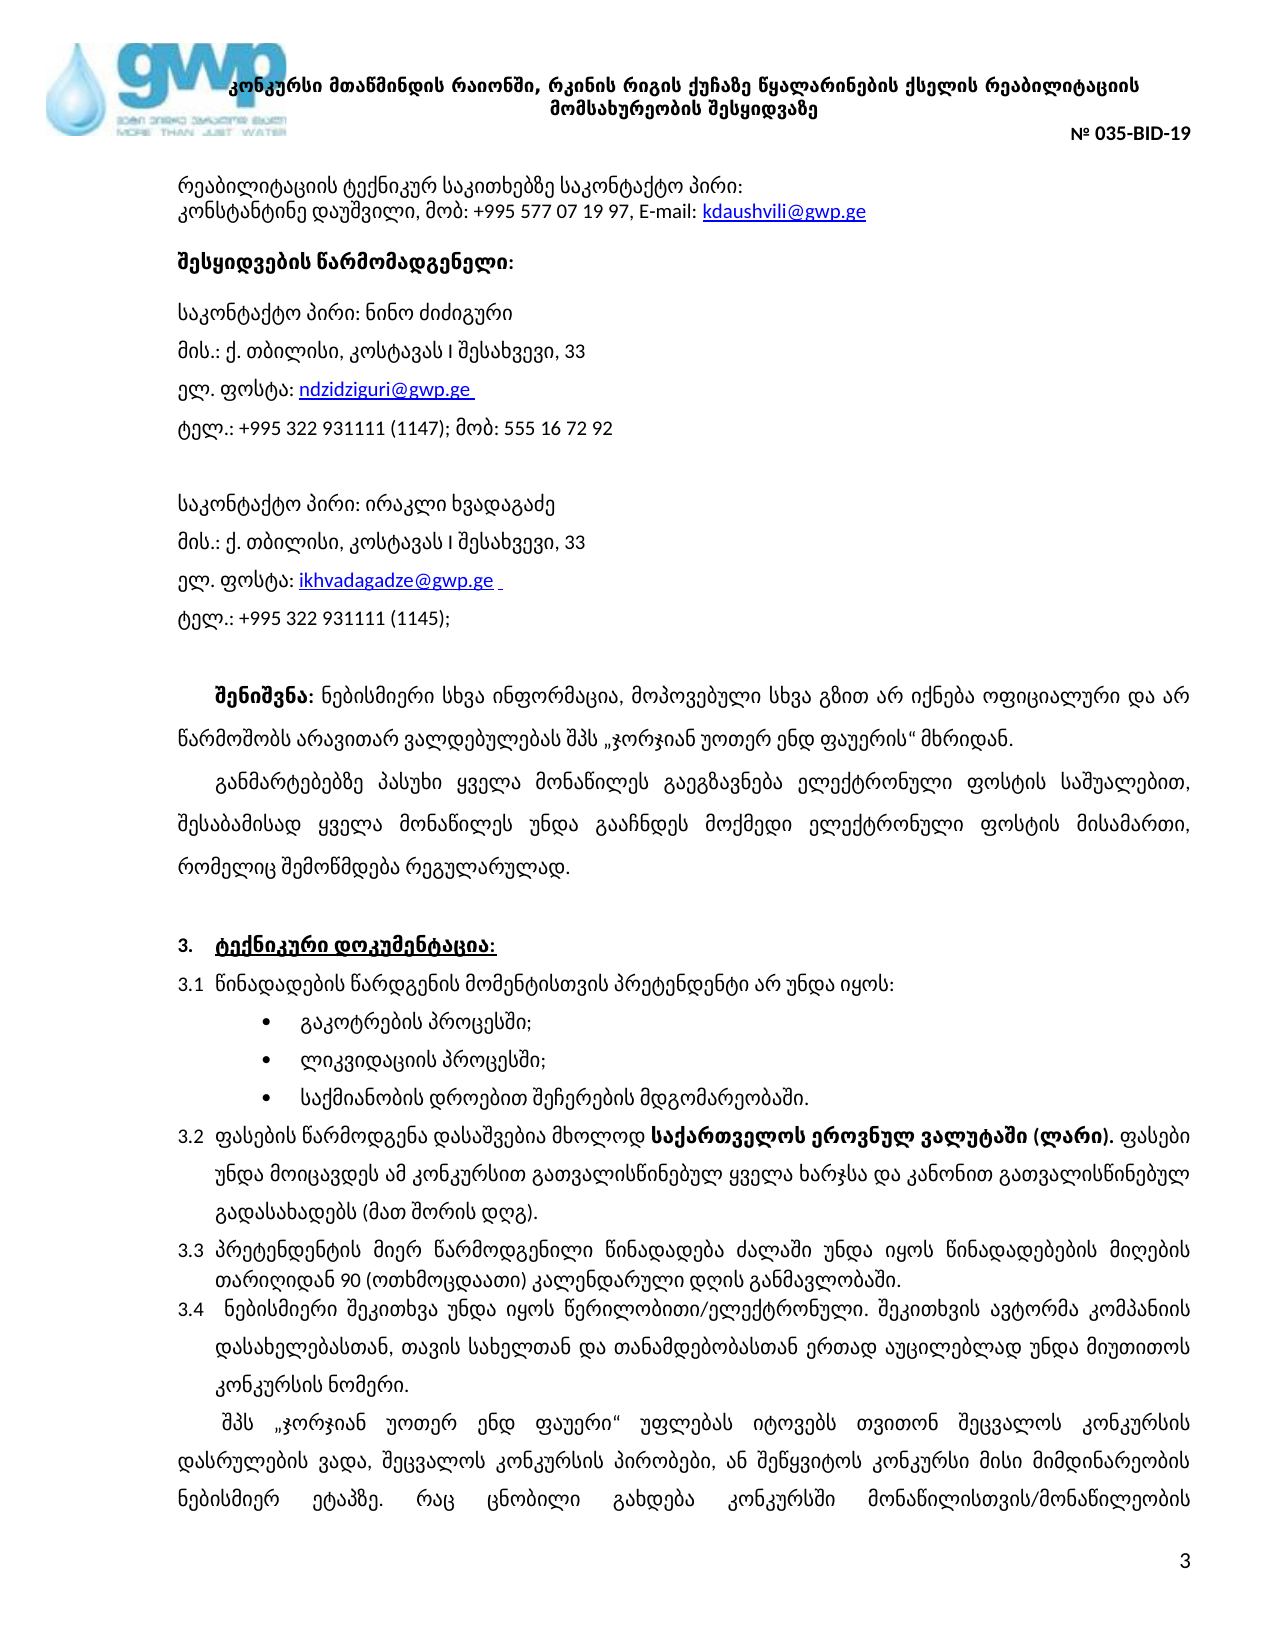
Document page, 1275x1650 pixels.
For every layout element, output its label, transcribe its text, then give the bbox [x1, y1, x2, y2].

list ლიკვიდაციის პროცესში; [263, 1047, 1191, 1072]
text მის.: ქ. თბილისი, კოსტავას I შესახვევი, 33 [177, 529, 1191, 554]
list საქმიანობის დროებით შეჩერების მდგომარეობაში. [263, 1085, 1191, 1111]
text ტელ.: +995 322 931111 (1147); მობ: 555 16 72 92 [177, 415, 1191, 440]
list წინადადების წარდგენის მომენტისთვის პრეტენდენტი არ უნდა იყოს: [177, 971, 1191, 996]
list გაკოტრების პროცესში; [263, 1009, 1191, 1034]
text განმარტებებზე პასუხი ყველა მონაწილეს გაეგზავნება ელექტრონული ფოსტის საშუალებით, შესაბამისად ყველა მონაწილეს უნდა გააჩნდეს მოქმედი ელექტრონული ფოსტის მისამართი, რომელიც შემოწმდება რეგულარულად. [177, 767, 1191, 880]
text საკონტაქტო პირი: ნინო ძიძიგური [177, 300, 1191, 326]
text ელ. ფოსტა: ndzidziguri@gwp.ge [177, 377, 1191, 402]
text კონსტანტინე დაუშვილი, მობ: +995 577 07 19 97, E-mail: kdaushvili@gwp.ge [177, 199, 1191, 224]
text შესყიდვების წარმომადგენელი: [177, 249, 1191, 275]
text საკონტაქტო პირი: ირაკლი ხვადაგაძე [177, 491, 1191, 516]
picture [46, 43, 287, 136]
text რეაბილიტაციის ტექნიკურ საკითხებზე საკონტაქტო პირი: [177, 173, 1191, 199]
list ფასების წარმოდგენა დასაშვებია მხოლოდ საქართველოს ეროვნულ ვალუტაში (ლარი). ფასები უნდა მოიცავდეს ამ კონკურსით გათვალისწინებულ ყველა ხარჯსა და კანონით გათვალისწინებულ გადასახადებს (მათ შორის დღგ). [177, 1123, 1191, 1225]
list ტექნიკური დოკუმენტაცია: [177, 933, 1191, 958]
text ტელ.: +995 322 931111 (1145); [177, 605, 1191, 631]
list პრეტენდენტის მიერ წარმოდგენილი წინადადება ძალაში უნდა იყოს წინადადებების მიღების თარიღიდან 90 (ოთხმოცდაათი) კალენდარული დღის განმავლობაში. [177, 1238, 1191, 1292]
list ნებისმიერი შეკითხვა უნდა იყოს წერილობითი/ელექტრონული. შეკითხვის ავტორმა კომპანიის დასახელებასთან, თავის სახელთან და თანამდებობასთან ერთად აუცილებლად უნდა მიუთითოს კონკურსის ნომერი. [177, 1296, 1191, 1398]
text მის.: ქ. თბილისი, კოსტავას I შესახვევი, 33 [177, 338, 1191, 364]
text ელ. ფოსტა: ikhvadagadze@gwp.ge [177, 567, 1191, 593]
text შენიშვნა: ნებისმიერი სხვა ინფორმაცია, მოპოვებული სხვა გზით არ იქნება ოფიციალური და არ წარმოშობს არავითარ ვალდებულებას შპს „ჯორჯიან უოთერ ენდ ფაუერის“ მხრიდან. [177, 682, 1191, 753]
